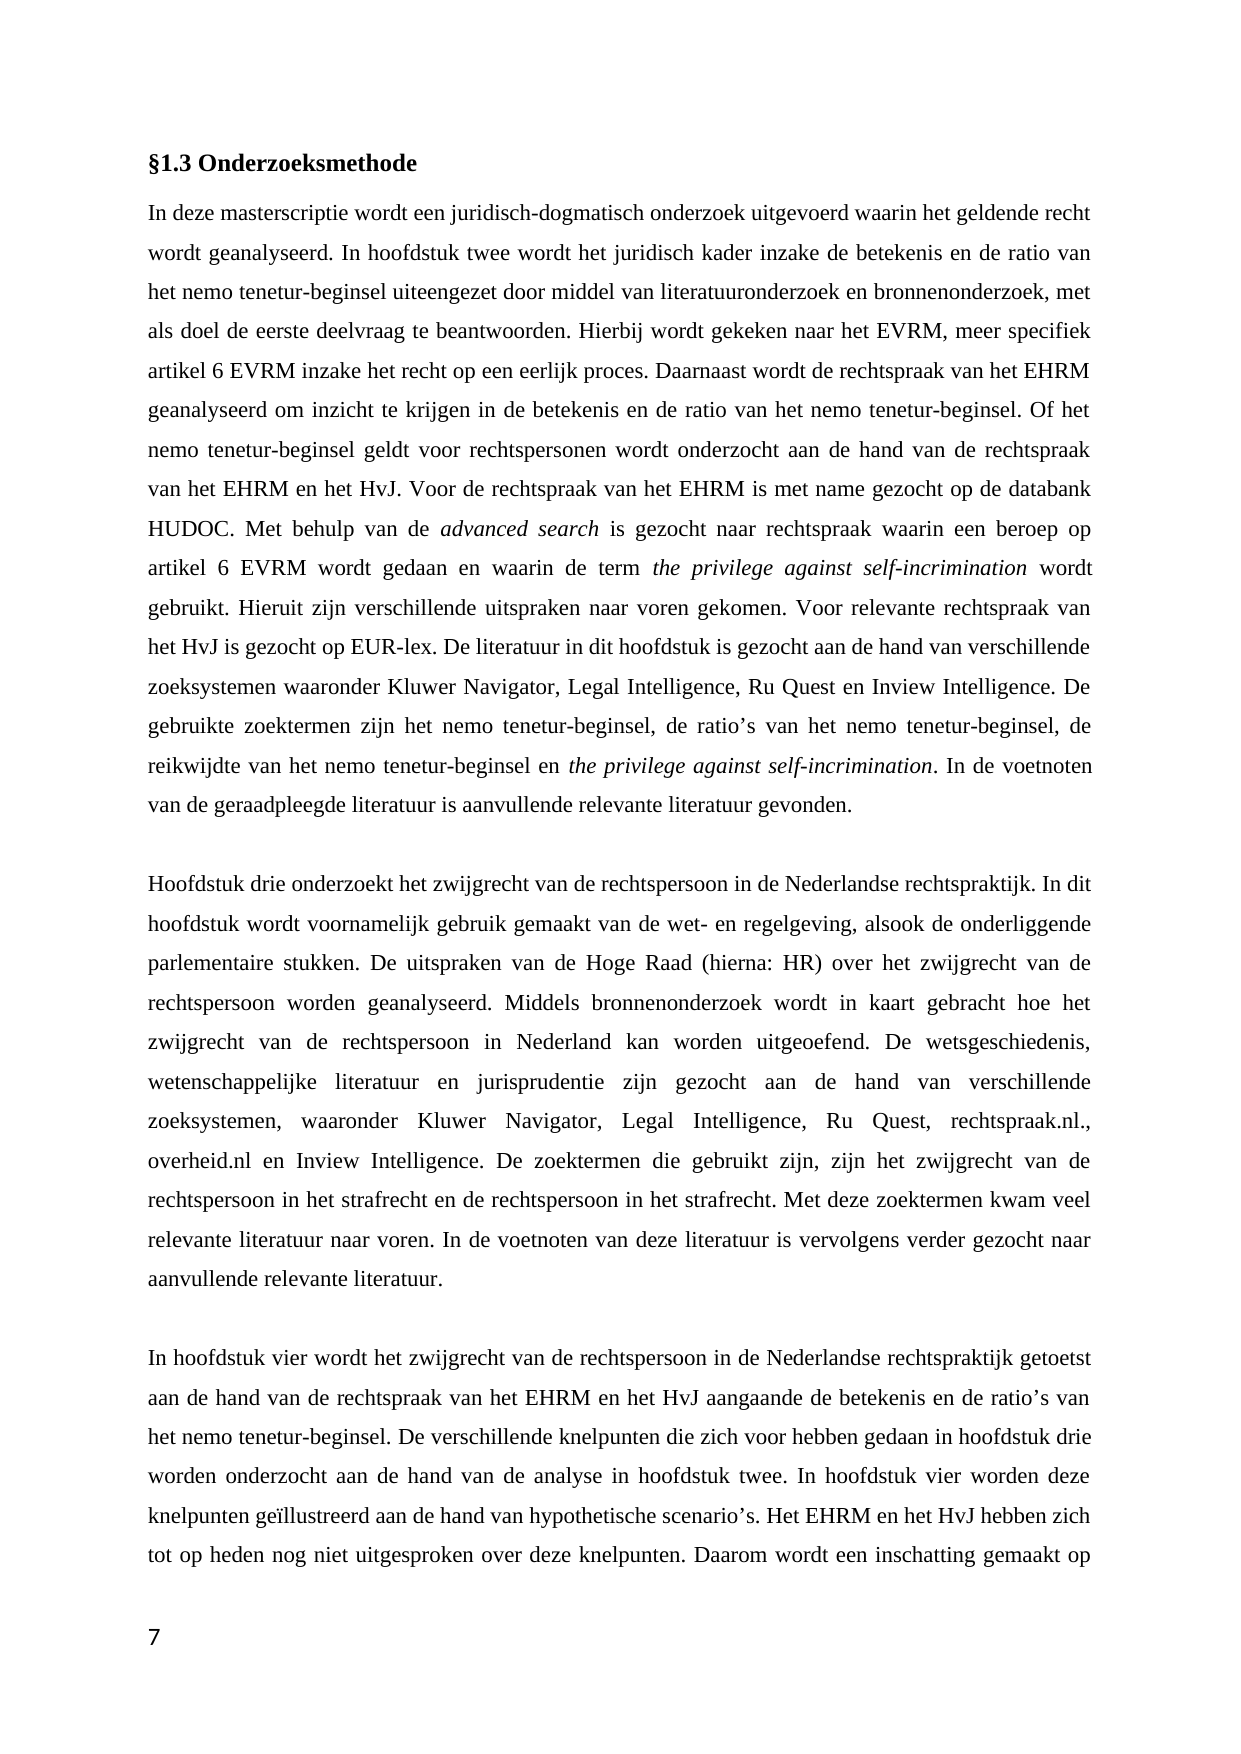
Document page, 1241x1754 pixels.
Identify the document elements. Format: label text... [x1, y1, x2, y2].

text In deze masterscriptie wordt een juridisch-dogmatisch onderzoek uitgevoerd waarin het geldende recht wordt geanalyseerd. In hoofdstuk twee wordt het juridisch kader inzake de betekenis en de ratio van het nemo tenetur-beginsel uiteengezet door middel van literatuuronderzoek en bronnenonderzoek, met als doel de eerste deelvraag te beantwoorden. Hierbij wordt gekeken naar het EVRM, meer specifiek artikel 6 EVRM inzake het recht op een eerlijk proces. Daarnaast wordt de rechtspraak van het EHRM geanalyseerd om inzicht te krijgen in de betekenis en de ratio van het nemo tenetur-beginsel. Of het nemo tenetur-beginsel geldt voor rechtspersonen wordt onderzocht aan de hand van de rechtspraak van het EHRM en het HvJ. Voor de rechtspraak van het EHRM is met name gezocht op de databank HUDOC. Met behulp van de advanced search is gezocht naar rechtspraak waarin een beroep op artikel 6 EVRM wordt gedaan en waarin de term the privilege against self-incrimination wordt gebruikt. Hieruit zijn verschillende uitspraken naar voren gekomen. Voor relevante rechtspraak van het HvJ is gezocht op EUR-lex. De literatuur in dit hoofdstuk is gezocht aan de hand van verschillende zoeksystemen waaronder Kluwer Navigator, Legal Intelligence, Ru Quest en Inview Intelligence. De gebruikte zoektermen zijn het nemo tenetur-beginsel, de ratio’s van het nemo tenetur-beginsel, de reikwijdte van het nemo tenetur-beginsel en the privilege against self-incrimination. In de voetnoten van de geraadpleegde literatuur is aanvullende relevante literatuur gevonden. [148, 199, 1092, 818]
text Hoofdstuk drie onderzoekt het zwijgrecht van de rechtspersoon in de Nederlandse rechtspraktijk. In dit hoofdstuk wordt voornamelijk gebruik gemaakt van de wet- en regelgeving, alsook de onderliggende parlementaire stukken. De uitspraken van de Hoge Raad (hierna: HR) over het zwijgrecht van de rechtspersoon worden geanalyseerd. Middels bronnenonderzoek wordt in kaart gebracht hoe het zwijgrecht van de rechtspersoon in Nederland kan worden uitgeoefend. De wetsgeschiedenis, wetenschappelijke literatuur en jurisprudentie zijn gezocht aan de hand van verschillende zoeksystemen, waaronder Kluwer Navigator, Legal Intelligence, Ru Quest, rechtspraak.nl., overheid.nl en Inview Intelligence. De zoektermen die gebruikt zijn, zijn het zwijgrecht van de rechtspersoon in het strafrecht en de rechtspersoon in het strafrecht. Met deze zoektermen kwam veel relevante literatuur naar voren. In de voetnoten van deze literatuur is vervolgens verder gezocht naar aanvullende relevante literatuur. [148, 870, 1092, 1291]
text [148, 1344, 1092, 1568]
subtitle §1.3 Onderzoeksmethode [148, 148, 1092, 176]
